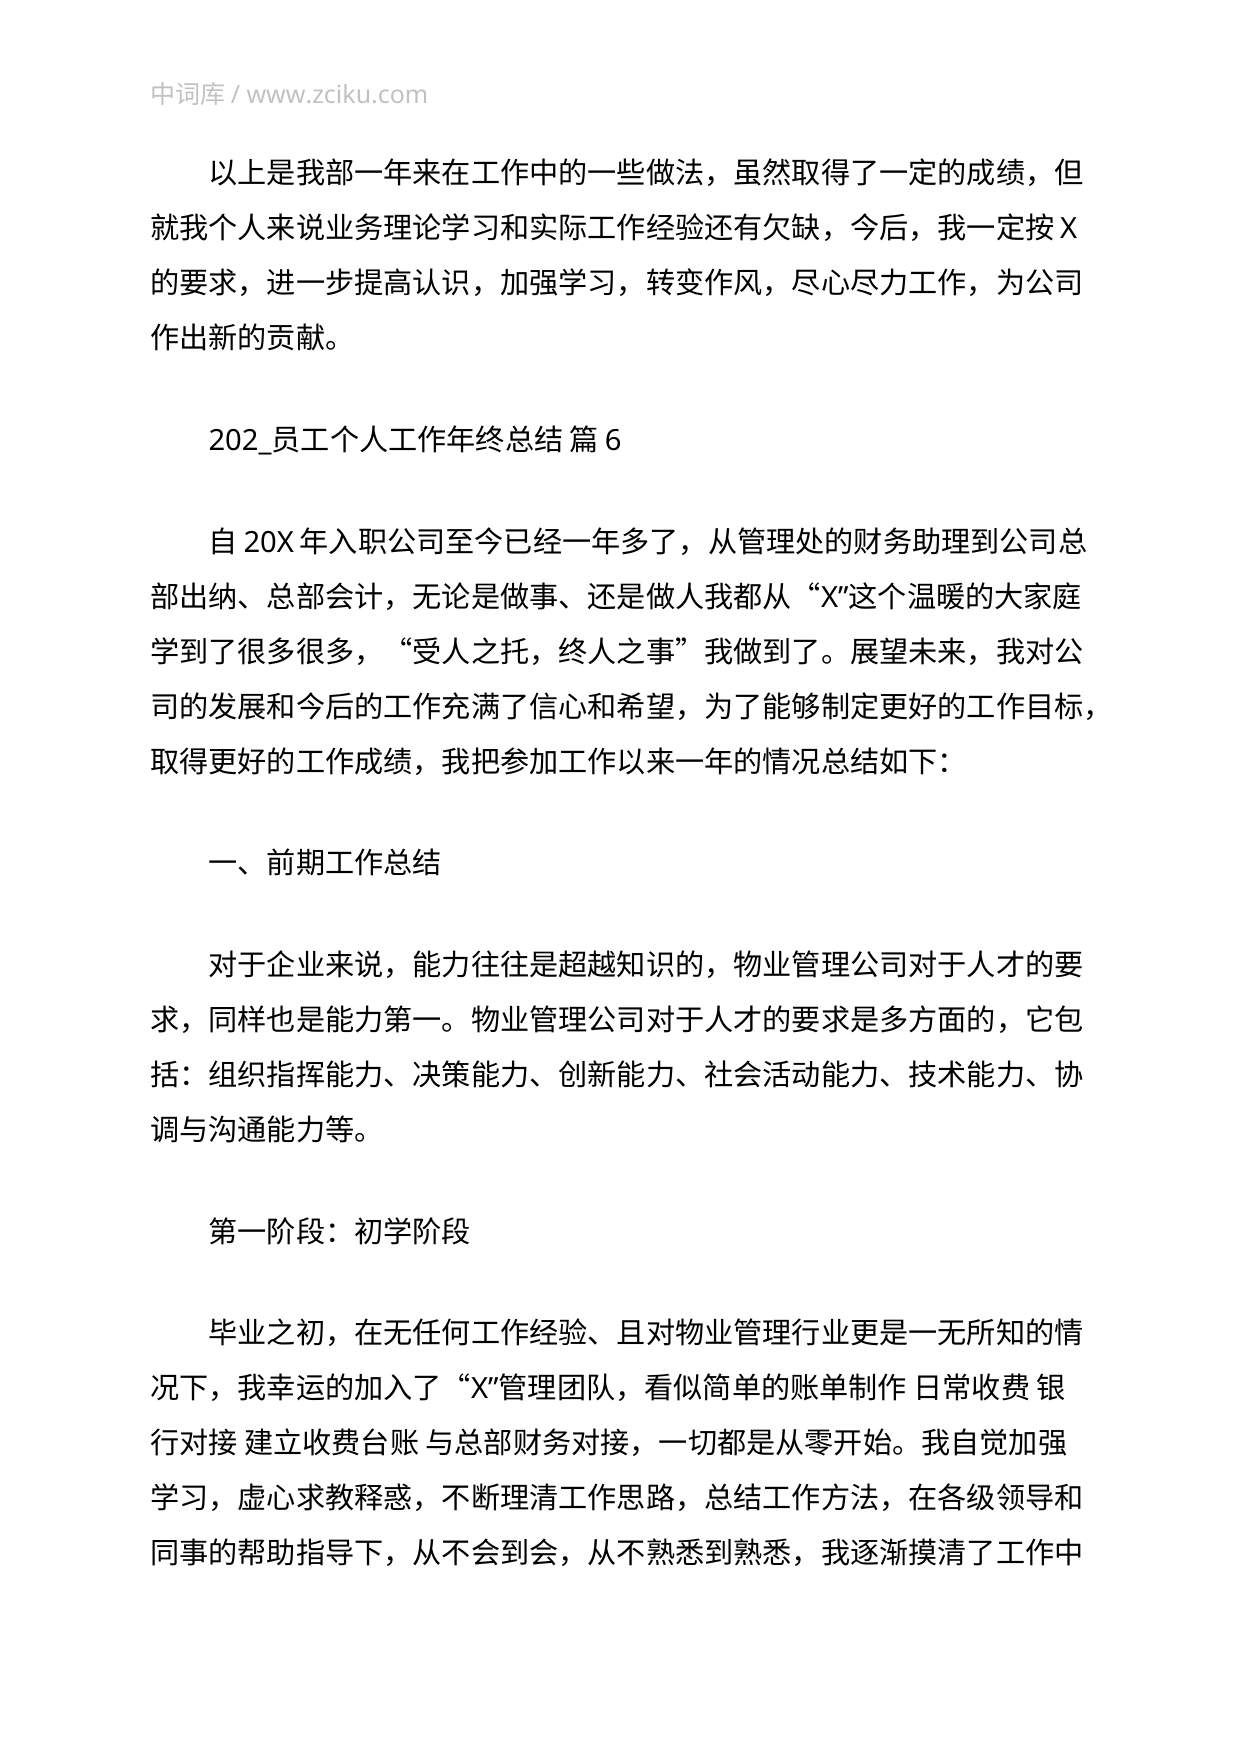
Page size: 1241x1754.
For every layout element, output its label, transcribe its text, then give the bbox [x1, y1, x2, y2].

text 第一阶段：初学阶段 [150, 1208, 1090, 1251]
text 以上是我部一年来在工作中的一些做法，虽然取得了一定的成绩，但就我个人来说业务理论学习和实际工作经验还有欠缺，今后，我一定按X的要求，进一步提高认识，加强学习，转变作风，尽心尽力工作，为公司作出新的贡献。 [150, 150, 1090, 357]
text 对于企业来说，能力往往是超越知识的，物业管理公司对于人才的要求，同样也是能力第一。物业管理公司对于人才的要求是多方面的，它包括：组织指挥能力、决策能力、创新能力、社会活动能力、技术能力、协调与沟通能力等。 [150, 942, 1090, 1149]
text 202_员工个人工作年终总结 篇6 [150, 417, 1090, 459]
text 一、前期工作总结 [150, 840, 1090, 882]
text 自20X年入职公司至今已经一年多了，从管理处的财务助理到公司总部出纳、总部会计，无论是做事、还是做人我都从“X”这个温暖的大家庭学到了很多很多，“受人之托，终人之事”我做到了。展望未来，我对公司的发展和今后的工作充满了信心和希望，为了能够制定更好的工作目标，取得更好的工作成绩，我把参加工作以来一年的情况总结如下： [150, 518, 1090, 781]
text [150, 1310, 1090, 1572]
